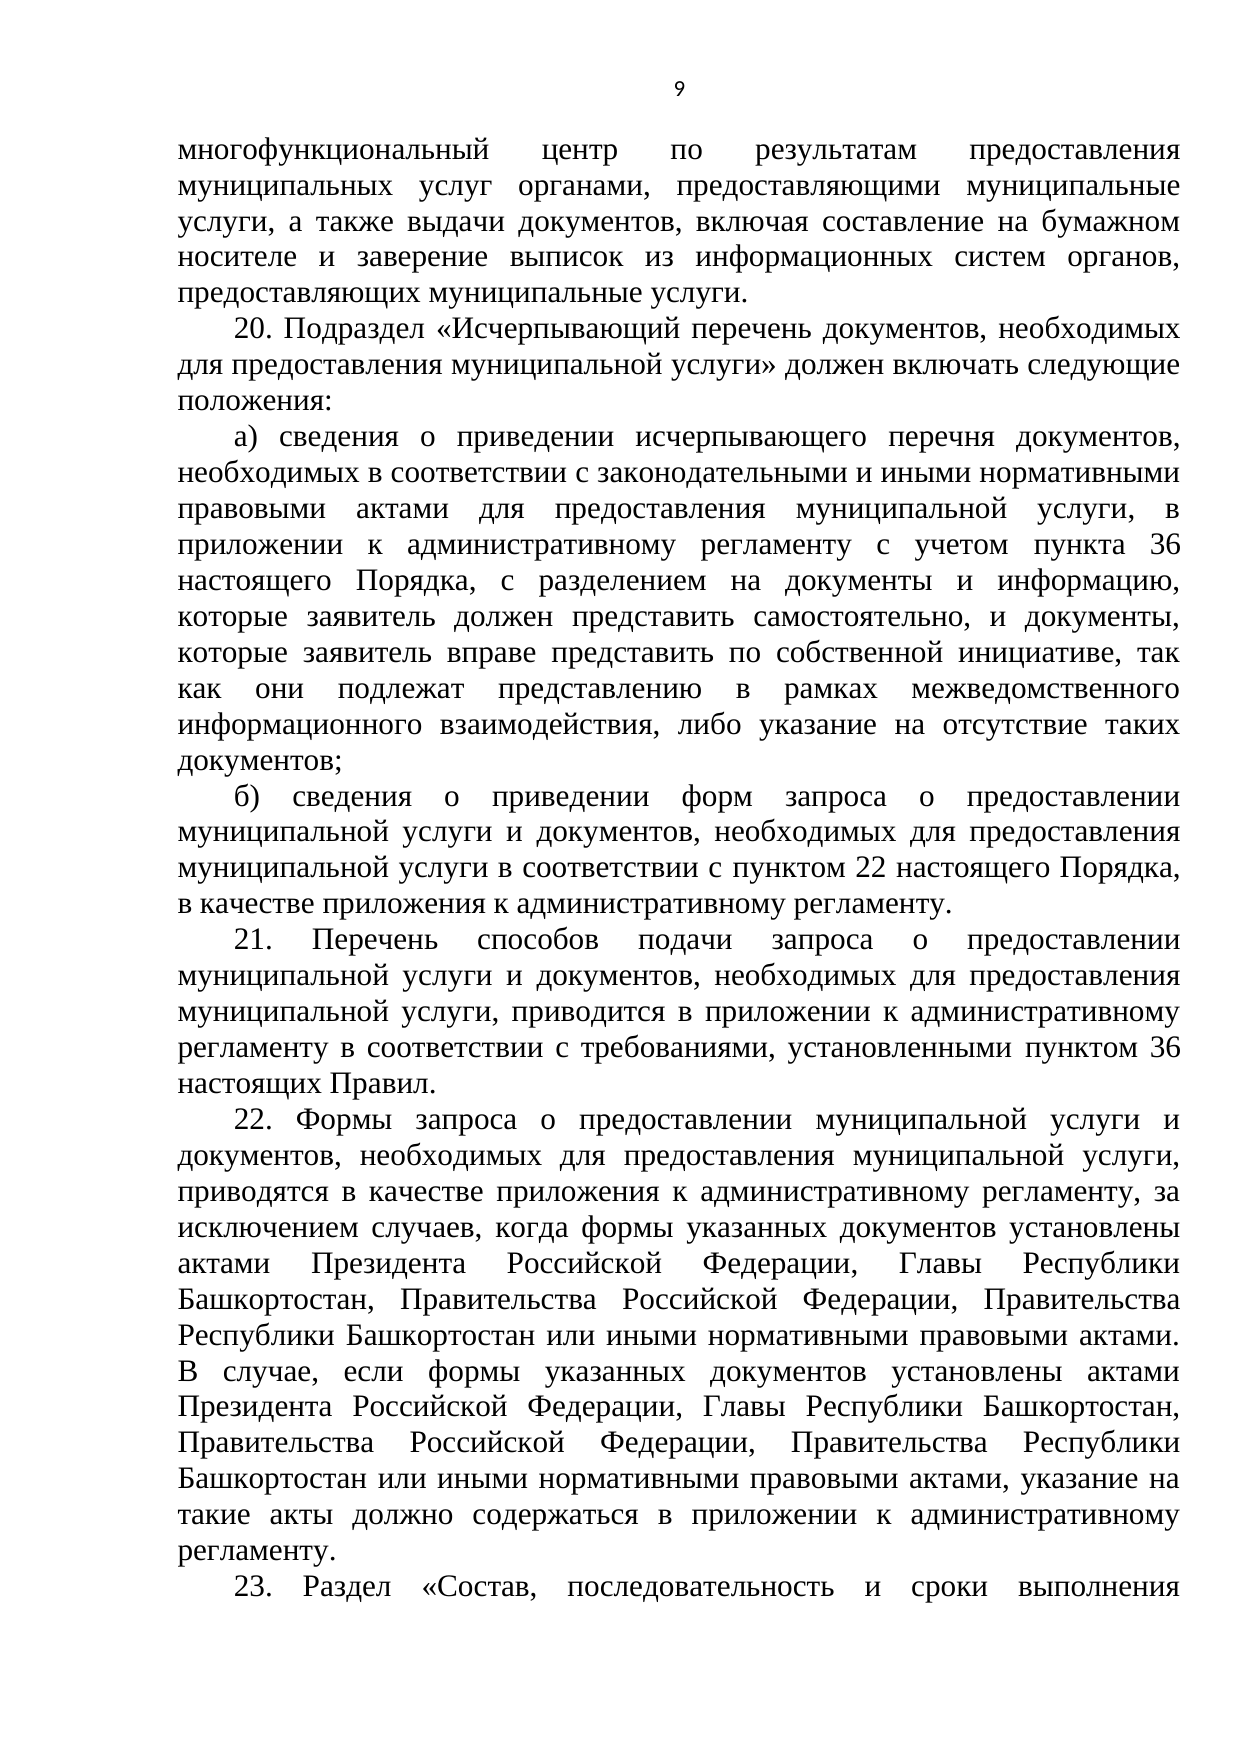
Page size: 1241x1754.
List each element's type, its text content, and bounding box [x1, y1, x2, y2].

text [177, 130, 1181, 309]
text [177, 1567, 1181, 1603]
text 21. Перечень способов подачи запроса о предоставлении муниципальной услуги и документов, необходимых для предоставления муниципальной услуги, приводится в приложении к административному регламенту в соответствии с требованиями, установленными пунктом 36 настоящих Правил. [177, 921, 1181, 1100]
text а) сведения о приведении исчерпывающего перечня документов, необходимых в соответствии с законодательными и иными нормативными правовыми актами для предоставления муниципальной услуги, в приложении к административному регламенту с учетом пункта 36 настоящего Порядка, с разделением на документы и информацию, которые заявитель должен представить самостоятельно, и документы, которые заявитель вправе представить по собственной инициативе, так как они подлежат представлению в рамках межведомственного информационного взаимодействия, либо указание на отсутствие таких документов; [177, 417, 1181, 777]
text 22. Формы запроса о предоставлении муниципальной услуги и документов, необходимых для предоставления муниципальной услуги, приводятся в качестве приложения к административному регламенту, за исключением случаев, когда формы указанных документов установлены актами Президента Российской Федерации, Главы Республики Башкортостан, Правительства Российской Федерации, Правительства Республики Башкортостан или иными нормативными правовыми актами. В случае, если формы указанных документов установлены актами Президента Российской Федерации, Главы Республики Башкортостан, Правительства Российской Федерации, Правительства Республики Башкортостан или иными нормативными правовыми актами, указание на такие акты должно содержаться в приложении к административному регламенту. [177, 1100, 1181, 1567]
text б) сведения о приведении форм запроса о предоставлении муниципальной услуги и документов, необходимых для предоставления муниципальной услуги в соответствии с пунктом 22 настоящего Порядка, в качестве приложения к административному регламенту. [177, 777, 1181, 921]
text 20. Подраздел «Исчерпывающий перечень документов, необходимых для предоставления муниципальной услуги» должен включать следующие положения: [177, 309, 1181, 417]
